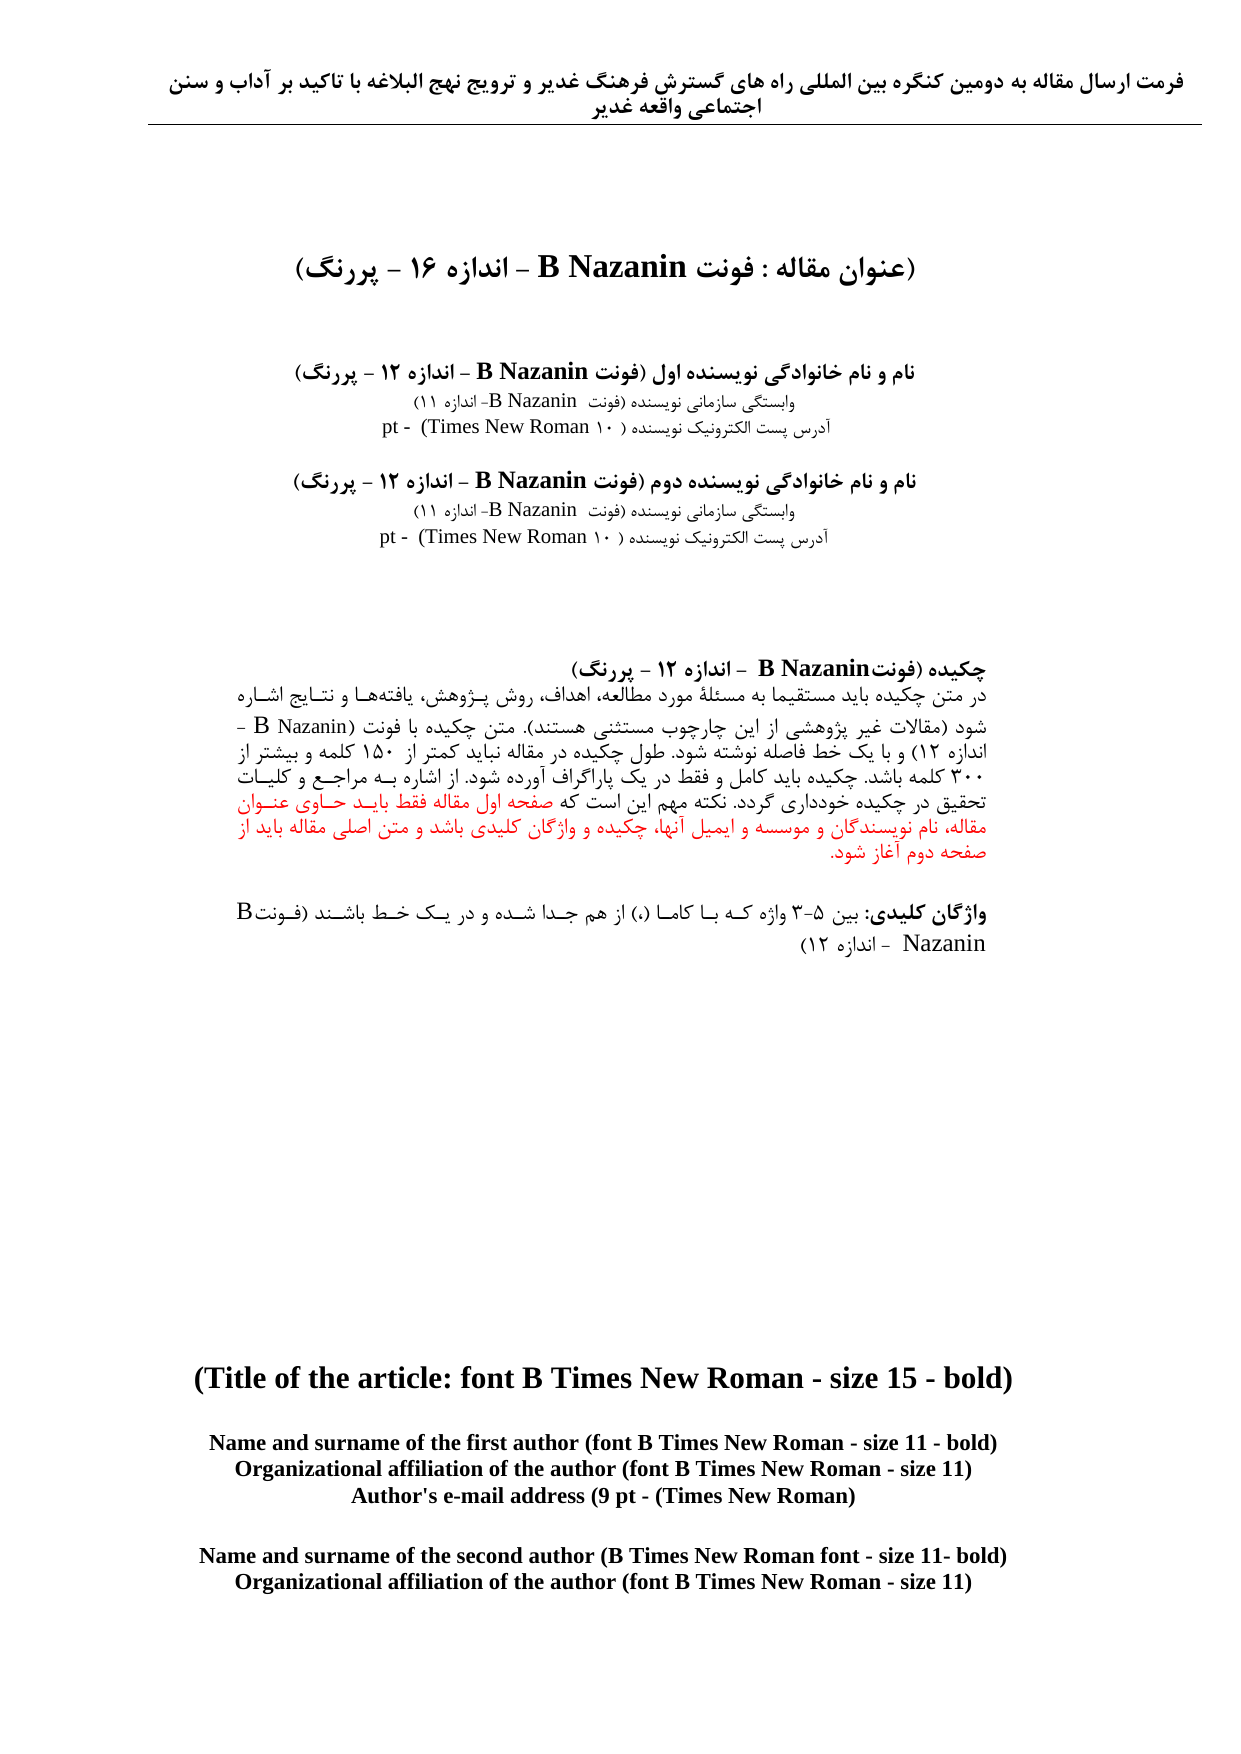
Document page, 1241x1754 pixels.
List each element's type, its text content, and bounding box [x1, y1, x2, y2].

text وابستگی سازمانی نویسنده (فونت B Nazanin- اندازه 11) [148, 497, 1059, 524]
text در متن چكيده بايد مستقیما به مسئلة مورد مطالعه، اهداف، روش پژوهش، يافته‌‌ها و نتایج اشاره شود (مقالات غیر پژوهشی از اين چارچوب مستثني هستند). متن چكيده با فونت (B Nazanin - اندازه 12) و با يک خط فاصله نوشته شود. طول چكيده در مقاله نباید كمتر از 150 كلمه و بيشتر از 300 كلمه باشد. چكيده بايد كامل و فقط در يك پاراگراف آورده شود. از اشاره به مراجع و کلیات تحقیق در چكيده خودداري گردد. نکته مهم این است که صفحه اول مقاله فقط باید حاوی عنوان مقاله، نام نویسندگان و موسسه و ایمیل آنها، چکیده و واژگان کلیدی باشد و متن اصلی مقاله باید از صفحه دوم آغاز شود. [236, 685, 986, 867]
text Organizational affiliation of the author (font B Times New Roman - size 11) [148, 1455, 1059, 1482]
text آدرس پست الكترونيك نويسنده ( 10 pt - (Times New Roman [148, 524, 1059, 550]
text (عنوان مقاله : فونت B Nazanin - اندازه 16 - پررنگ) [148, 246, 1059, 289]
text Name and surname of the second author (B Times New Roman font - size 11- bold) [148, 1542, 1059, 1568]
text نام و نام خانوادگي نويسنده اول (فونت B Nazanin - اندازه 12 - پررنگ) [148, 356, 1059, 388]
text آدرس پست الكترونيك نويسنده ( 10 pt - (Times New Roman [148, 414, 1059, 441]
text چکیده (فونتB Nazanin - اندازه 12 - پررنگ) [221, 653, 986, 685]
text وابستگی سازمانی نویسنده (فونت B Nazanin- اندازه 11) [148, 388, 1059, 414]
text نام و نام خانوادگي نويسنده دوم (فونت B Nazanin - اندازه 12 - پررنگ) [148, 465, 1059, 497]
text واژگان كليدي: بین 5-3 واژه که با کاما (،) از هم جدا شده و در يك خط باشند (فونتB Nazanin - اندازه 12) [236, 896, 986, 960]
text Name and surname of the first author (font B Times New Roman - size 11 - bold) [148, 1429, 1059, 1455]
text Organizational affiliation of the author (font B Times New Roman - size 11) [148, 1568, 1059, 1594]
text (Title of the article: font B Times New Roman - size 15 - bold) [148, 1359, 1059, 1396]
text Author's e-mail address (9 pt - (Times New Roman) [148, 1482, 1059, 1508]
